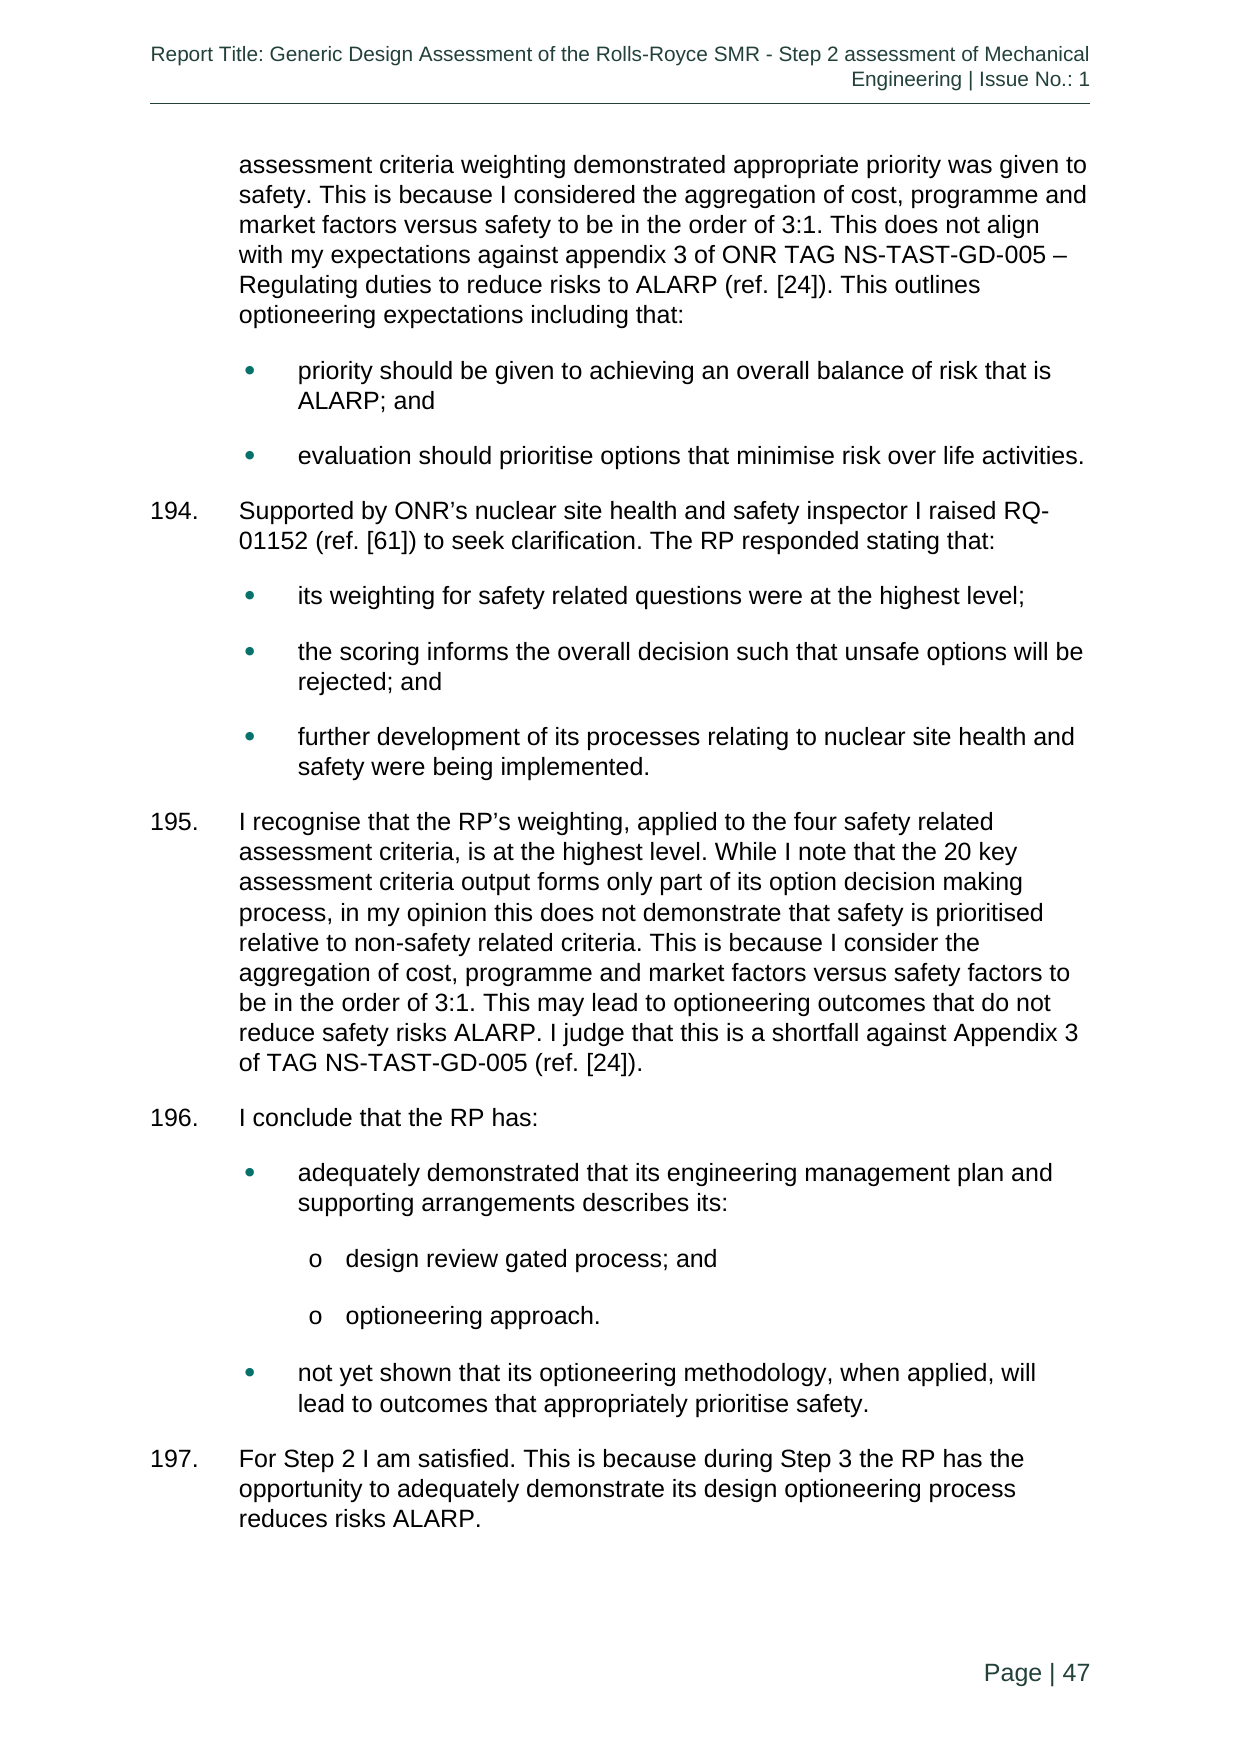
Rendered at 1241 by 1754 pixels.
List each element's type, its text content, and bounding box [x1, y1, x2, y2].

list adequately demonstrated that its engineering management plan and supporting arrangements describes its: [245, 1158, 1090, 1217]
text For Step 2 I am satisfied. This is because during Step 3 the RP has the opportunity to adequately demonstrate its design optioneering process reduces risks ALARP. [150, 1444, 1090, 1533]
list evaluation should prioritise options that minimise risk over life activities. [245, 441, 1090, 470]
list not yet shown that its optioneering methodology, when applied, will lead to outcomes that appropriately prioritise safety. [245, 1358, 1090, 1417]
text Supported by ONR’s nuclear site health and safety inspector I raised RQ-01152 (ref.) to seek clarification. The RP responded stating that: [150, 496, 1090, 555]
list its weighting for safety related questions were at the highest level; [245, 581, 1090, 610]
text I conclude that the RP has: [150, 1103, 1090, 1132]
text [150, 150, 1090, 329]
list priority should be given to achieving an overall balance of risk that is ALARP; and [245, 356, 1090, 414]
text I recognise that the RP’s weighting, applied to the four safety related assessment criteria, is at the highest level. While I note that the 20 key assessment criteria output forms only part of its option decision making process, in my opinion this does not demonstrate that safety is prioritised relative to non-safety related criteria. This is because I consider the aggregation of cost, programme and market factors versus safety factors to be in the order of 3:1. This may lead to optioneering outcomes that do not reduce safety risks ALARP. I judge that this is a shortfall against Appendix 3 of TAG NS-TAST-GD-005 (ref. ). [150, 807, 1090, 1077]
list further development of its processes relating to nuclear site health and safety were being implemented. [245, 722, 1090, 781]
list design review gated process; and [308, 1243, 1090, 1274]
list the scoring informs the overall decision such that unsafe options will be rejected; and [245, 637, 1090, 696]
list optioneering approach. [308, 1301, 1090, 1332]
